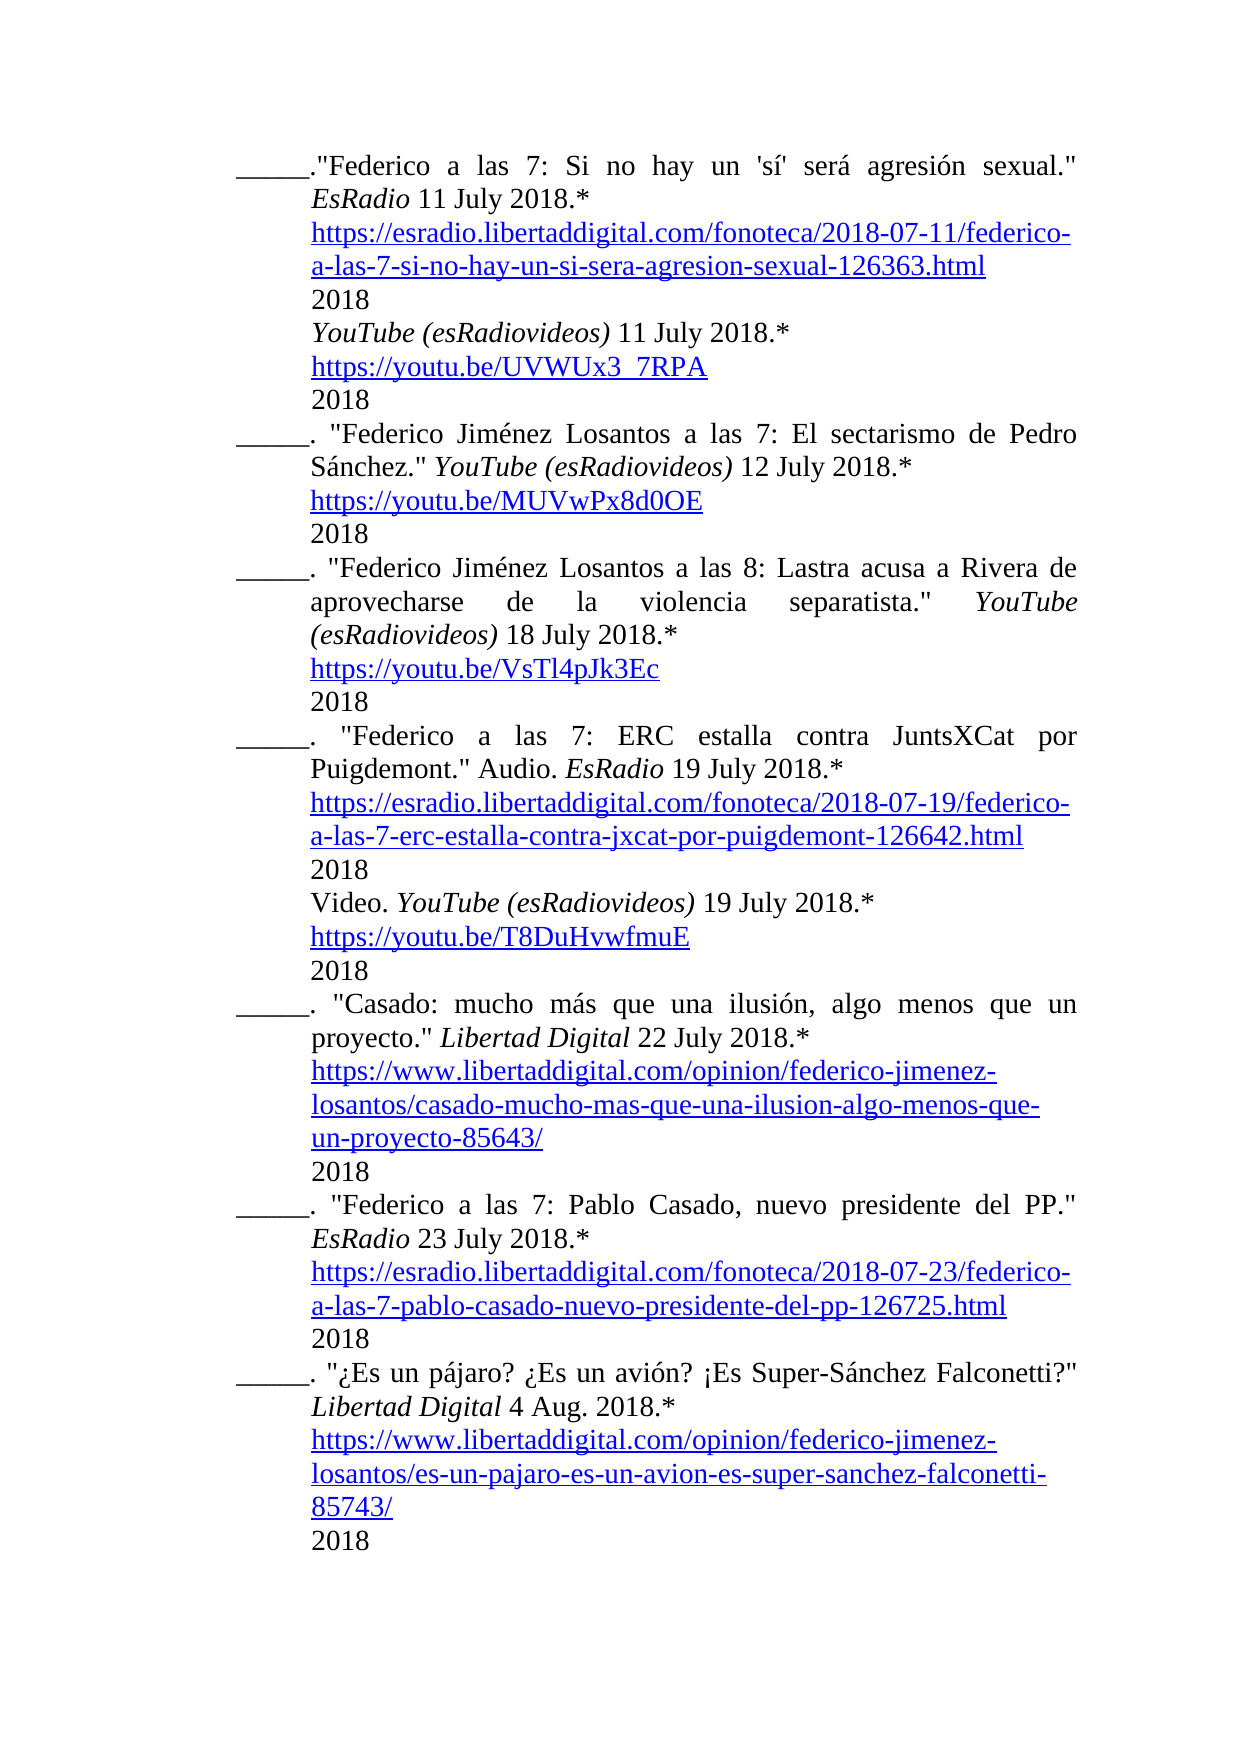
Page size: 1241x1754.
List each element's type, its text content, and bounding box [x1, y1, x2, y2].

text Video. YouTube (esRadiovideos) 19 July 2018.* [236, 886, 1078, 919]
text 2018 [236, 382, 1078, 416]
text 2018 [236, 517, 1078, 550]
text YouTube (esRadiovideos) 11 July 2018.* [236, 315, 1078, 349]
text https://esradio.libertaddigital.com/fonoteca/2018-07-11/federico-a-las-7-si-no-hay-un-si-sera-agresion-sexual-126363.html [236, 215, 1078, 282]
text https://esradio.libertaddigital.com/fonoteca/2018-07-23/federico-a-las-7-pablo-casado-nuevo-presidente-del-pp-126725.html [236, 1254, 1078, 1322]
text https://www.libertaddigital.com/opinion/federico-jimenez-losantos/es-un-pajaro-es-un-avion-es-super-sanchez-falconetti-85743/ [236, 1422, 1078, 1523]
text https://youtu.be/VsTl4pJk3Ec [236, 651, 1078, 684]
text 2018 [236, 684, 1078, 718]
text https://youtu.be/T8DuHvwfmuE [236, 919, 1078, 953]
text 2018 [236, 953, 1078, 986]
text 2018 [236, 852, 1078, 886]
text _____. "¿Es un pájaro? ¿Es un avión? ¡Es Super-Sánchez Falconetti?" Libertad Digital 4 Aug. 2018.* [236, 1355, 1078, 1422]
text _____. "Casado: mucho más que una ilusión, algo menos que un proyecto." Libertad Digital 22 July 2018.* [236, 986, 1078, 1053]
text 2018 [236, 1523, 1078, 1556]
text https://www.libertaddigital.com/opinion/federico-jimenez-losantos/casado-mucho-mas-que-una-ilusion-algo-menos-que-un-proyecto-85643/ [236, 1053, 1078, 1154]
text _____. "Federico Jiménez Losantos a las 7: El sectarismo de Pedro Sánchez." YouTube (esRadiovideos) 12 July 2018.* [236, 416, 1078, 483]
text _____. "Federico a las 7: Pablo Casado, nuevo presidente del PP." EsRadio 23 July 2018.* [236, 1187, 1078, 1254]
text https://youtu.be/MUVwPx8d0OE [236, 483, 1078, 517]
text https://esradio.libertaddigital.com/fonoteca/2018-07-19/federico-a-las-7-erc-estalla-contra-jxcat-por-puigdemont-126642.html [236, 785, 1078, 852]
text https://youtu.be/UVWUx3_7RPA [236, 349, 1078, 382]
text 2018 [236, 1322, 1078, 1355]
text _____."Federico a las 7: Si no hay un 'sí' será agresión sexual." EsRadio 11 July 2018.* [236, 148, 1078, 215]
text 2018 [236, 282, 1078, 315]
text 2018 [236, 1154, 1078, 1187]
text _____. "Federico a las 7: ERC estalla contra JuntsXCat por Puigdemont." Audio. EsRadio 19 July 2018.* [236, 718, 1078, 785]
text _____. "Federico Jiménez Losantos a las 8: Lastra acusa a Rivera de aprovecharse de la violencia separatista." YouTube (esRadiovideos) 18 July 2018.* [236, 550, 1078, 651]
